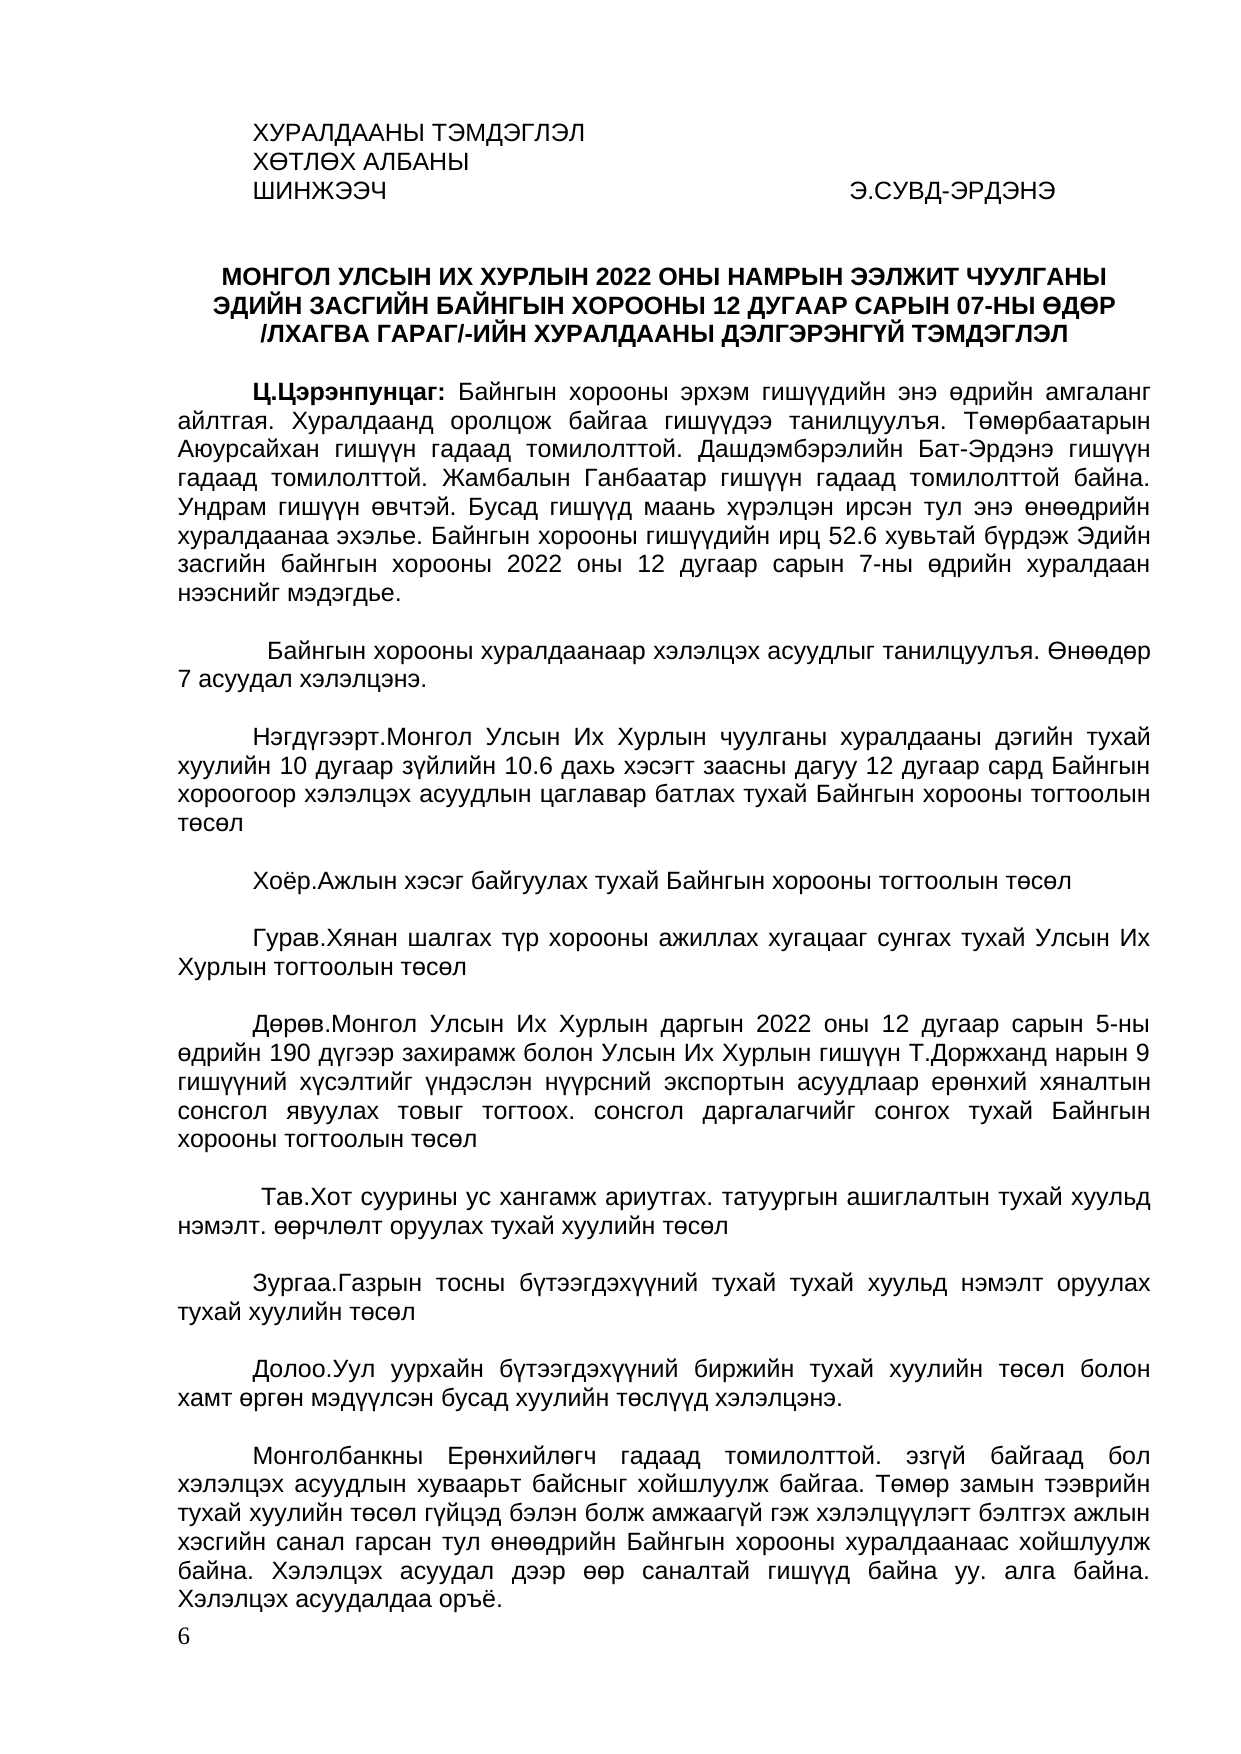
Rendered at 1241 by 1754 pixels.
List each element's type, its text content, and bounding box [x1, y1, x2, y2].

text Хоёр.Ажлын хэсэг байгуулах тухай Байнгын хорооны тогтоолын төсөл [177, 866, 1152, 894]
text Нэгдүгээрт.Монгол Улсын Их Хурлын чуулганы хуралдааны дэгийн тухай хуулийн 10 дугаар зүйлийн 10.6 дахь хэсэгт заасны дагуу 12 дугаар сард Байнгын хороогоор хэлэлцэх асуудлын цаглавар батлах тухай Байнгын хорооны тогтоолын төсөл [177, 722, 1152, 837]
text Ц.Цэрэнпунцаг: Байнгын хорооны эрхэм гишүүдийн энэ өдрийн амгаланг айлтгая. Хуралдаанд оролцож байгаа гишүүдээ танилцуулъя. Төмөрбаатарын Аюурсайхан гишүүн гадаад томилолттой. Дашдэмбэрэлийн Бат-Эрдэнэ гишүүн гадаад томилолттой. Жамбалын Ганбаатар гишүүн гадаад томилолттой байна. Ундрам гишүүн өвчтэй. Бусад гишүүд маань хүрэлцэн ирсэн тул энэ өнөөдрийн хуралдаанаа эхэлье. Байнгын хорооны гишүүдийн ирц 52.6 хувьтай бүрдэж Эдийн засгийн байнгын хорооны 2022 оны 12 дугаар сарын 7-ны өдрийн хуралдаан нээснийг мэдэгдье. [177, 377, 1152, 607]
text Тав.Хот суурины ус хангамж ариутгах. татуургын ашиглалтын тухай хуульд нэмэлт. өөрчлөлт оруулах тухай хуулийн төсөл [177, 1182, 1152, 1239]
text МОНГОЛ УЛСЫН ИХ ХУРЛЫН 2022 ОНЫ НАМРЫН ЭЭЛЖИТ ЧУУЛГАНЫ [177, 262, 1152, 291]
text Зургаа.Газрын тосны бүтээгдэхүүний тухай тухай хуульд нэмэлт оруулах тухай хуулийн төсөл [177, 1268, 1152, 1326]
text ШИНЖЭЭЧ Э.СУВД-ЭРДЭНЭ [177, 176, 1152, 204]
text ЭДИЙН ЗАСГИЙН БАЙНГЫН ХОРООНЫ 12 ДУГААР САРЫН 07-НЫ ӨДӨР [177, 291, 1152, 319]
text Гурав.Хянан шалгах түр хорооны ажиллах хугацааг сунгах тухай Улсын Их Хурлын тогтоолын төсөл [177, 923, 1152, 981]
text ХӨТЛӨХ АЛБАНЫ [177, 147, 1152, 176]
text Дөрөв.Монгол Улсын Их Хурлын даргын 2022 оны 12 дугаар сарын 5-ны өдрийн 190 дүгээр захирамж болон Улсын Их Хурлын гишүүн Т.Доржханд нарын 9 гишүүний хүсэлтийг үндэслэн нүүрсний экспортын асуудлаар ерөнхий хяналтын сонсгол явуулах товыг тогтоох. сонсгол даргалагчийг сонгох тухай Байнгын хорооны тогтоолын төсөл [177, 1009, 1152, 1153]
text Монголбанкны Ерөнхийлөгч гадаад томилолттой. эзгүй байгаад бол хэлэлцэх асуудлын хуваарьт байсныг хойшлуулж байгаа. Төмөр замын тээврийн тухай хуулийн төсөл гүйцэд бэлэн болж амжаагүй гэж хэлэлцүүлэгт бэлтгэх ажлын хэсгийн санал гарсан тул өнөөдрийн Байнгын хорооны хуралдаанаас хойшлуулж байна. Хэлэлцэх асуудал дээр өөр саналтай гишүүд байна уу. алга байна. Хэлэлцэх асуудалдаа оръё. [177, 1441, 1152, 1613]
text Долоо.Уул уурхайн бүтээгдэхүүний биржийн тухай хуулийн төсөл болон хамт өргөн мэдүүлсэн бусад хуулийн төслүүд хэлэлцэнэ. [177, 1354, 1152, 1412]
text Байнгын хорооны хуралдаанаар хэлэлцэх асуудлыг танилцуулъя. Өнөөдөр 7 асуудал хэлэлцэнэ. [177, 636, 1152, 693]
text /ЛХАГВА ГАРАГ/-ИЙН ХУРАЛДААНЫ ДЭЛГЭРЭНГҮЙ ТЭМДЭГЛЭЛ [177, 319, 1152, 348]
text ХУРАЛДААНЫ ТЭМДЭГЛЭЛ [177, 118, 1152, 147]
